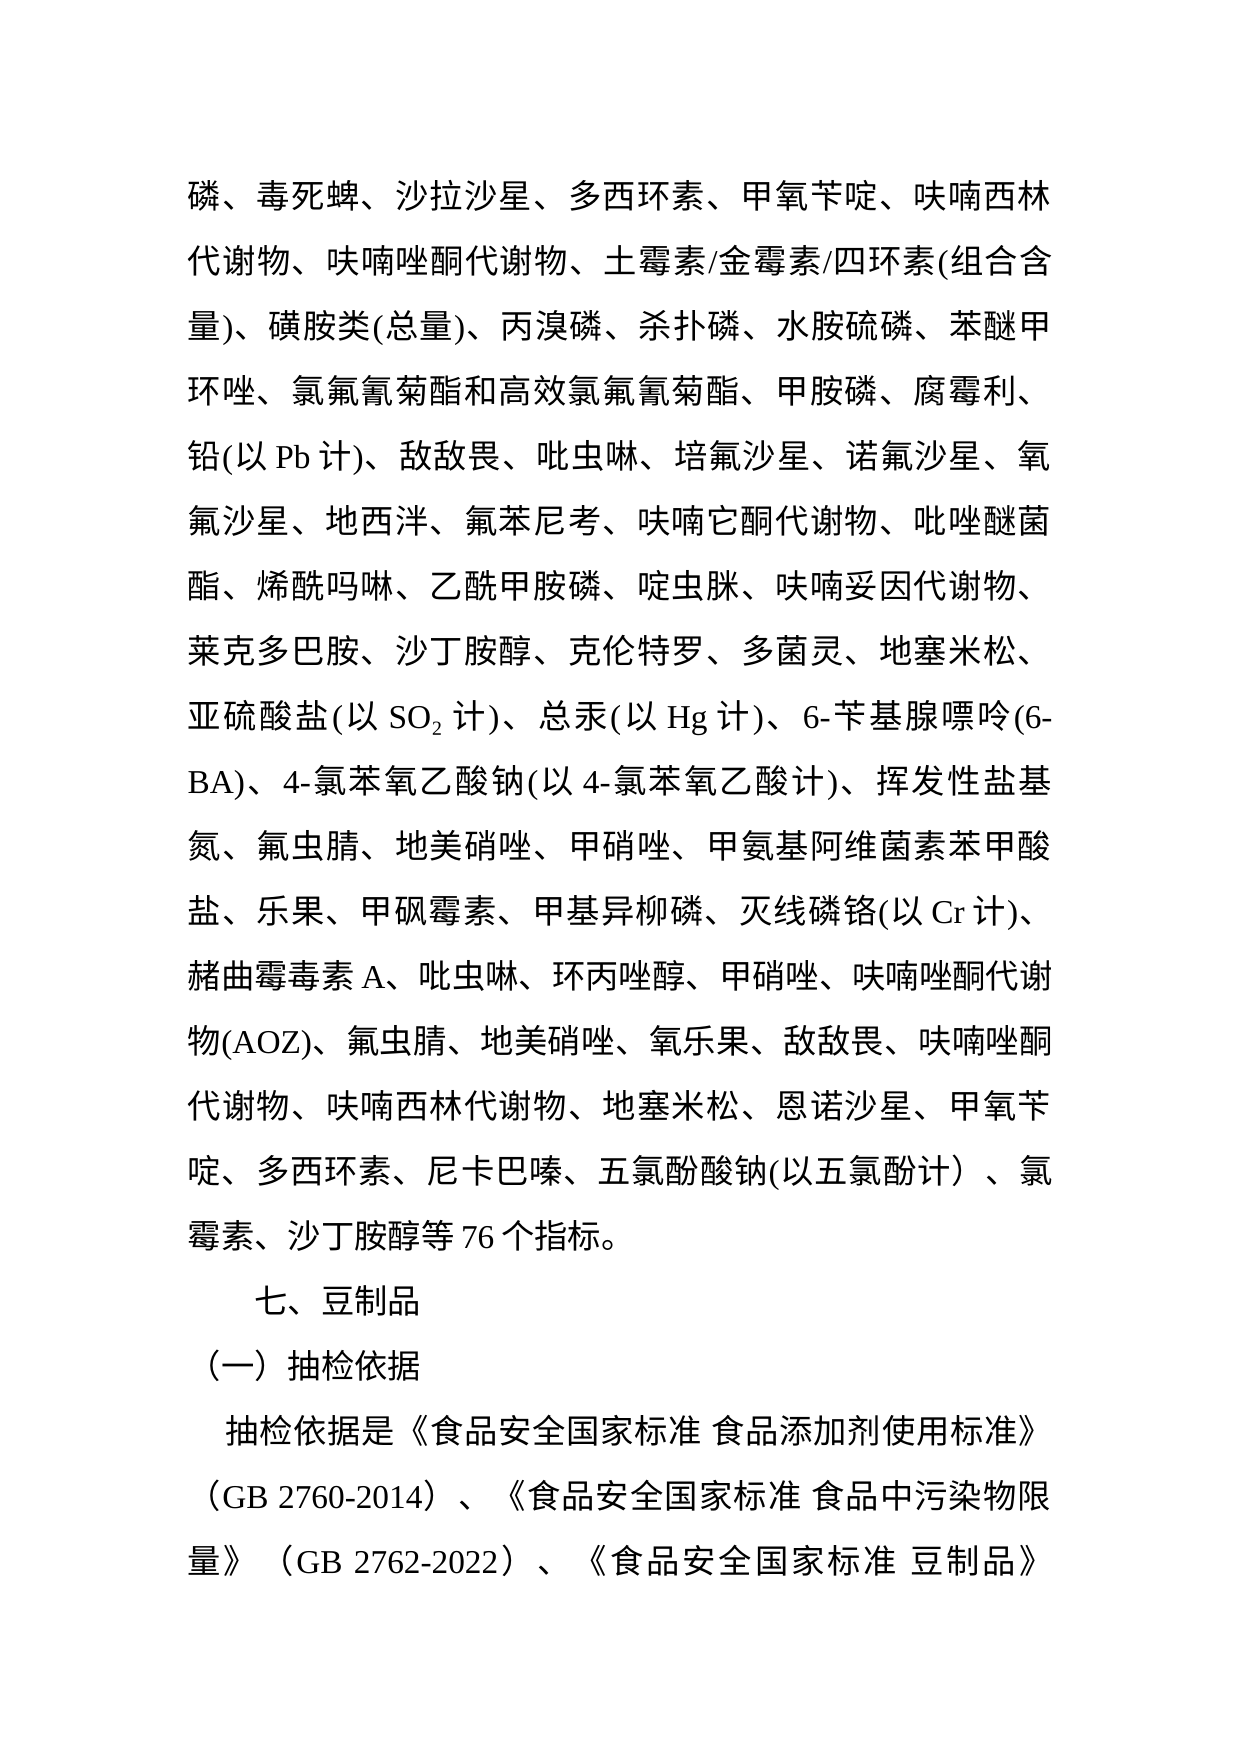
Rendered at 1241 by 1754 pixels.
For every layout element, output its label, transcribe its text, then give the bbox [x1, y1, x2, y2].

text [187, 1397, 1053, 1592]
text （一）抽检依据 [187, 1332, 1053, 1397]
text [187, 162, 1053, 1267]
list 七、豆制品 [187, 1267, 1053, 1332]
